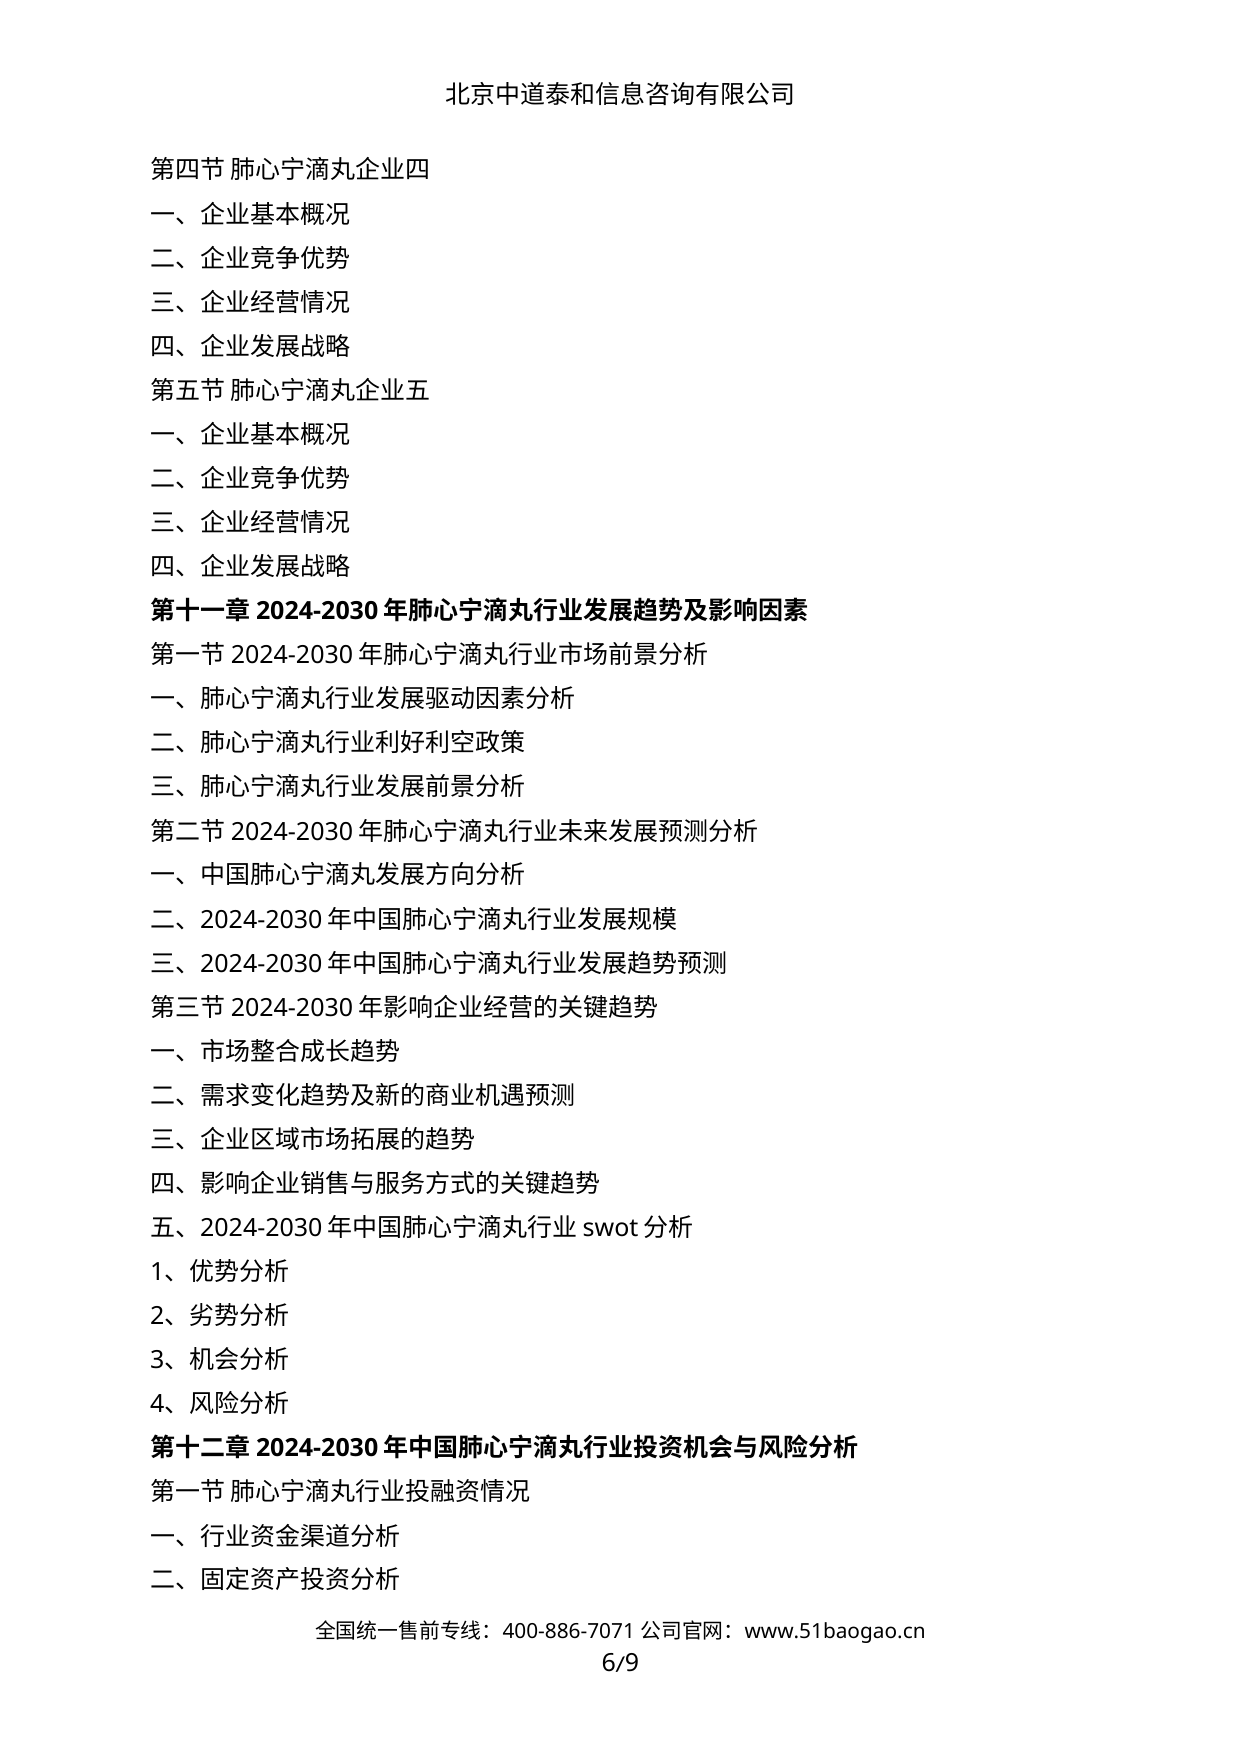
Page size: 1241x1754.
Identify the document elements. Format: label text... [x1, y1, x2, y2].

text 一、企业基本概况 [150, 414, 1090, 451]
text 二、需求变化趋势及新的商业机遇预测 [150, 1075, 1090, 1112]
text 第十二章 2024-2030年中国肺心宁滴丸行业投资机会与风险分析 [150, 1428, 1090, 1464]
text 3、机会分析 [150, 1340, 1090, 1376]
text 1、优势分析 [150, 1252, 1090, 1288]
text 一、中国肺心宁滴丸发展方向分析 [150, 855, 1090, 891]
text 三、2024-2030年中国肺心宁滴丸行业发展趋势预测 [150, 943, 1090, 979]
text 一、企业基本概况 [150, 194, 1090, 230]
text 第一节 2024-2030年肺心宁滴丸行业市场前景分析 [150, 635, 1090, 671]
text 第十一章 2024-2030年肺心宁滴丸行业发展趋势及影响因素 [150, 591, 1090, 627]
text 二、企业竞争优势 [150, 458, 1090, 495]
text 四、企业发展战略 [150, 547, 1090, 583]
text 二、2024-2030年中国肺心宁滴丸行业发展规模 [150, 899, 1090, 935]
text 三、企业经营情况 [150, 502, 1090, 539]
text 一、行业资金渠道分析 [150, 1516, 1090, 1552]
text 第一节 肺心宁滴丸行业投融资情况 [150, 1472, 1090, 1508]
text 第五节 肺心宁滴丸企业五 [150, 370, 1090, 407]
text 第三节 2024-2030年影响企业经营的关键趋势 [150, 987, 1090, 1023]
text 三、企业经营情况 [150, 282, 1090, 318]
text 四、影响企业销售与服务方式的关键趋势 [150, 1163, 1090, 1200]
text 第二节 2024-2030年肺心宁滴丸行业未来发展预测分析 [150, 811, 1090, 847]
text 第四节 肺心宁滴丸企业四 [150, 150, 1090, 186]
text 五、2024-2030年中国肺心宁滴丸行业swot分析 [150, 1207, 1090, 1244]
text 一、市场整合成长趋势 [150, 1031, 1090, 1067]
text 二、固定资产投资分析 [150, 1560, 1090, 1596]
text 三、肺心宁滴丸行业发展前景分析 [150, 767, 1090, 803]
text 2、劣势分析 [150, 1296, 1090, 1332]
text 三、企业区域市场拓展的趋势 [150, 1119, 1090, 1156]
text 二、肺心宁滴丸行业利好利空政策 [150, 723, 1090, 759]
text 一、肺心宁滴丸行业发展驱动因素分析 [150, 679, 1090, 715]
text 二、企业竞争优势 [150, 238, 1090, 274]
text 四、企业发展战略 [150, 326, 1090, 362]
text 4、风险分析 [150, 1384, 1090, 1420]
